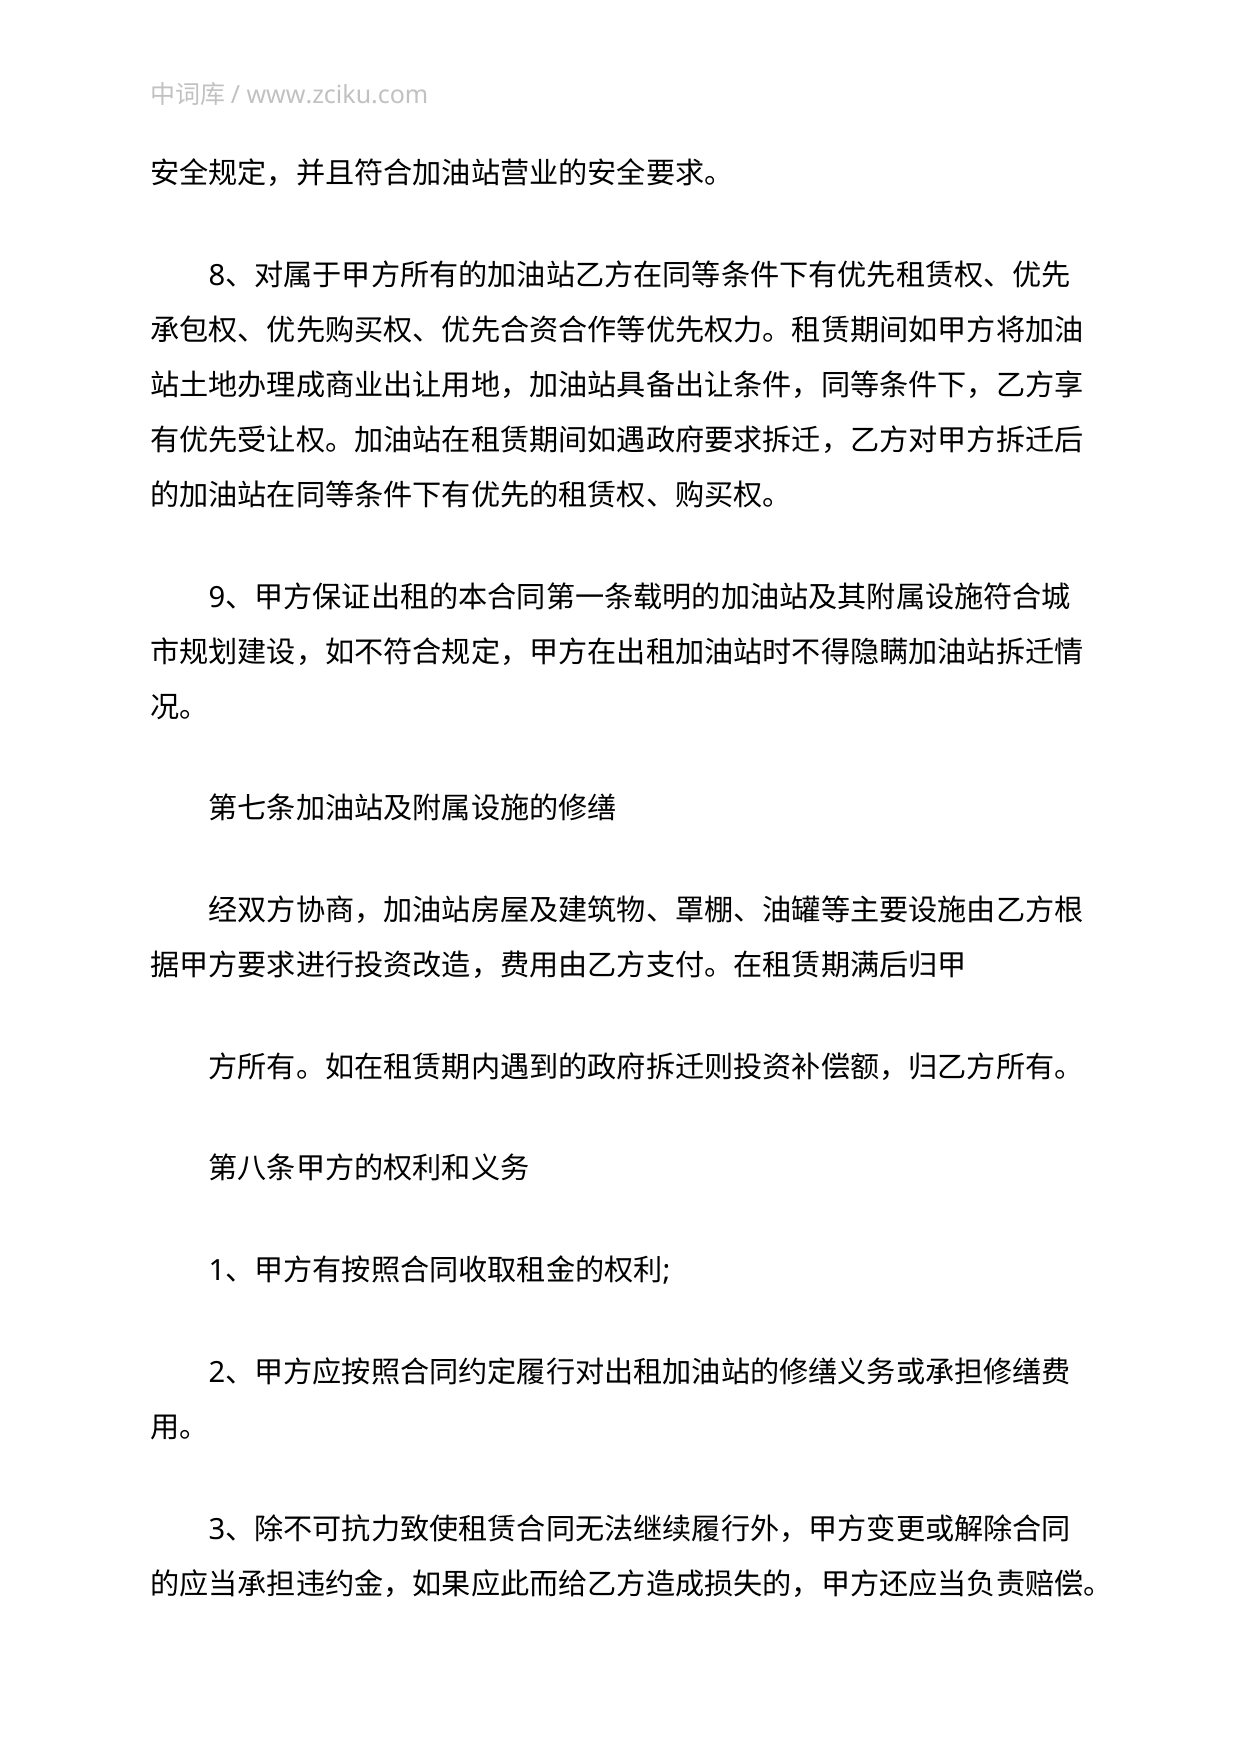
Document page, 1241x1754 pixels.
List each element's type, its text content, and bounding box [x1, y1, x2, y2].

text 方所有。如在租赁期内遇到的政府拆迁则投资补偿额，归乙方所有。 [150, 1043, 1090, 1086]
text 3、除不可抗力致使租赁合同无法继续履行外，甲方变更或解除合同的应当承担违约金，如果应此而给乙方造成损失的，甲方还应当负责赔偿。 [150, 1506, 1090, 1603]
text 2、甲方应按照合同约定履行对出租加油站的修缮义务或承担修缮费用。 [150, 1349, 1090, 1446]
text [150, 150, 1090, 192]
text 8、对属于甲方所有的加油站乙方在同等条件下有优先租赁权、优先承包权、优先购买权、优先合资合作等优先权力。租赁期间如甲方将加油站土地办理成商业出让用地，加油站具备出让条件，同等条件下，乙方享有优先受让权。加油站在租赁期间如遇政府要求拆迁，乙方对甲方拆迁后的加油站在同等条件下有优先的租赁权、购买权。 [150, 252, 1090, 514]
text 经双方协商，加油站房屋及建筑物、罩棚、油罐等主要设施由乙方根据甲方要求进行投资改造，费用由乙方支付。在租赁期满后归甲 [150, 887, 1090, 984]
text 1、甲方有按照合同收取租金的权利; [150, 1247, 1090, 1289]
text 第七条加油站及附属设施的修缮 [150, 785, 1090, 827]
text 9、甲方保证出租的本合同第一条载明的加油站及其附属设施符合城市规划建设，如不符合规定，甲方在出租加油站时不得隐瞒加油站拆迁情况。 [150, 573, 1090, 725]
text 第八条甲方的权利和义务 [150, 1145, 1090, 1187]
